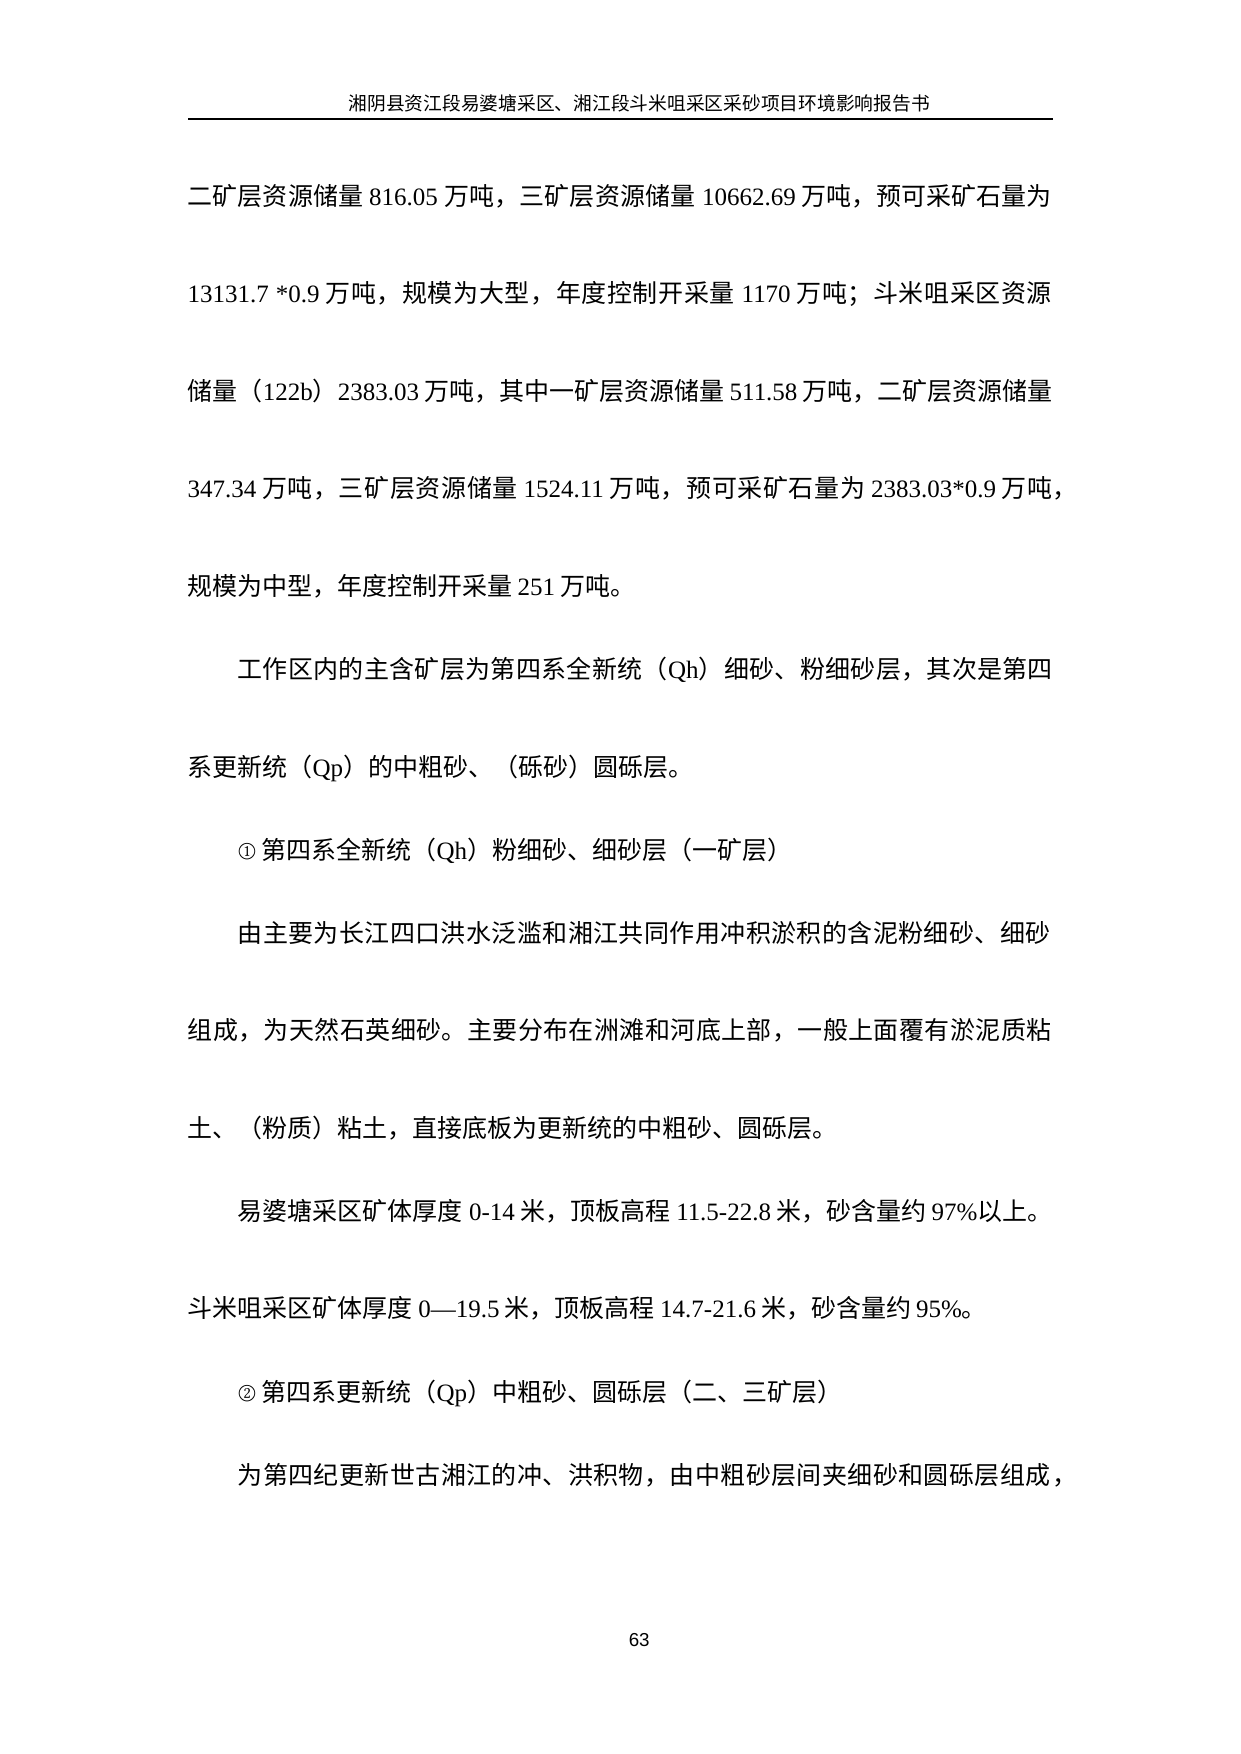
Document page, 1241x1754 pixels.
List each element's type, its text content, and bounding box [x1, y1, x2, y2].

text ①第四系全新统（Qh）粉细砂、细砂层（一矿层） [187, 816, 1053, 881]
text 工作区内的主含矿层为第四系全新统（Qh）细砂、粉细砂层，其次是第四系更新统（Qp）的中粗砂、（砾砂）圆砾层。 [187, 635, 1053, 798]
text ②第四系更新统（Qp）中粗砂、圆砾层（二、三矿层） [187, 1358, 1053, 1423]
text 易婆塘采区矿体厚度 0-14米，顶板高程 11.5-22.8米，砂含量约97%以上。斗米咀采区矿体厚度 0—19.5米，顶板高程 14.7-21.6米，砂含量约95%。 [187, 1177, 1053, 1339]
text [187, 1441, 1053, 1506]
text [187, 162, 1053, 617]
text 由主要为长江四口洪水泛滥和湘江共同作用冲积淤积的含泥粉细砂、细砂组成，为天然石英细砂。主要分布在洲滩和河底上部，一般上面覆有淤泥质粘土、（粉质）粘土，直接底板为更新统的中粗砂、圆砾层。 [187, 899, 1053, 1159]
